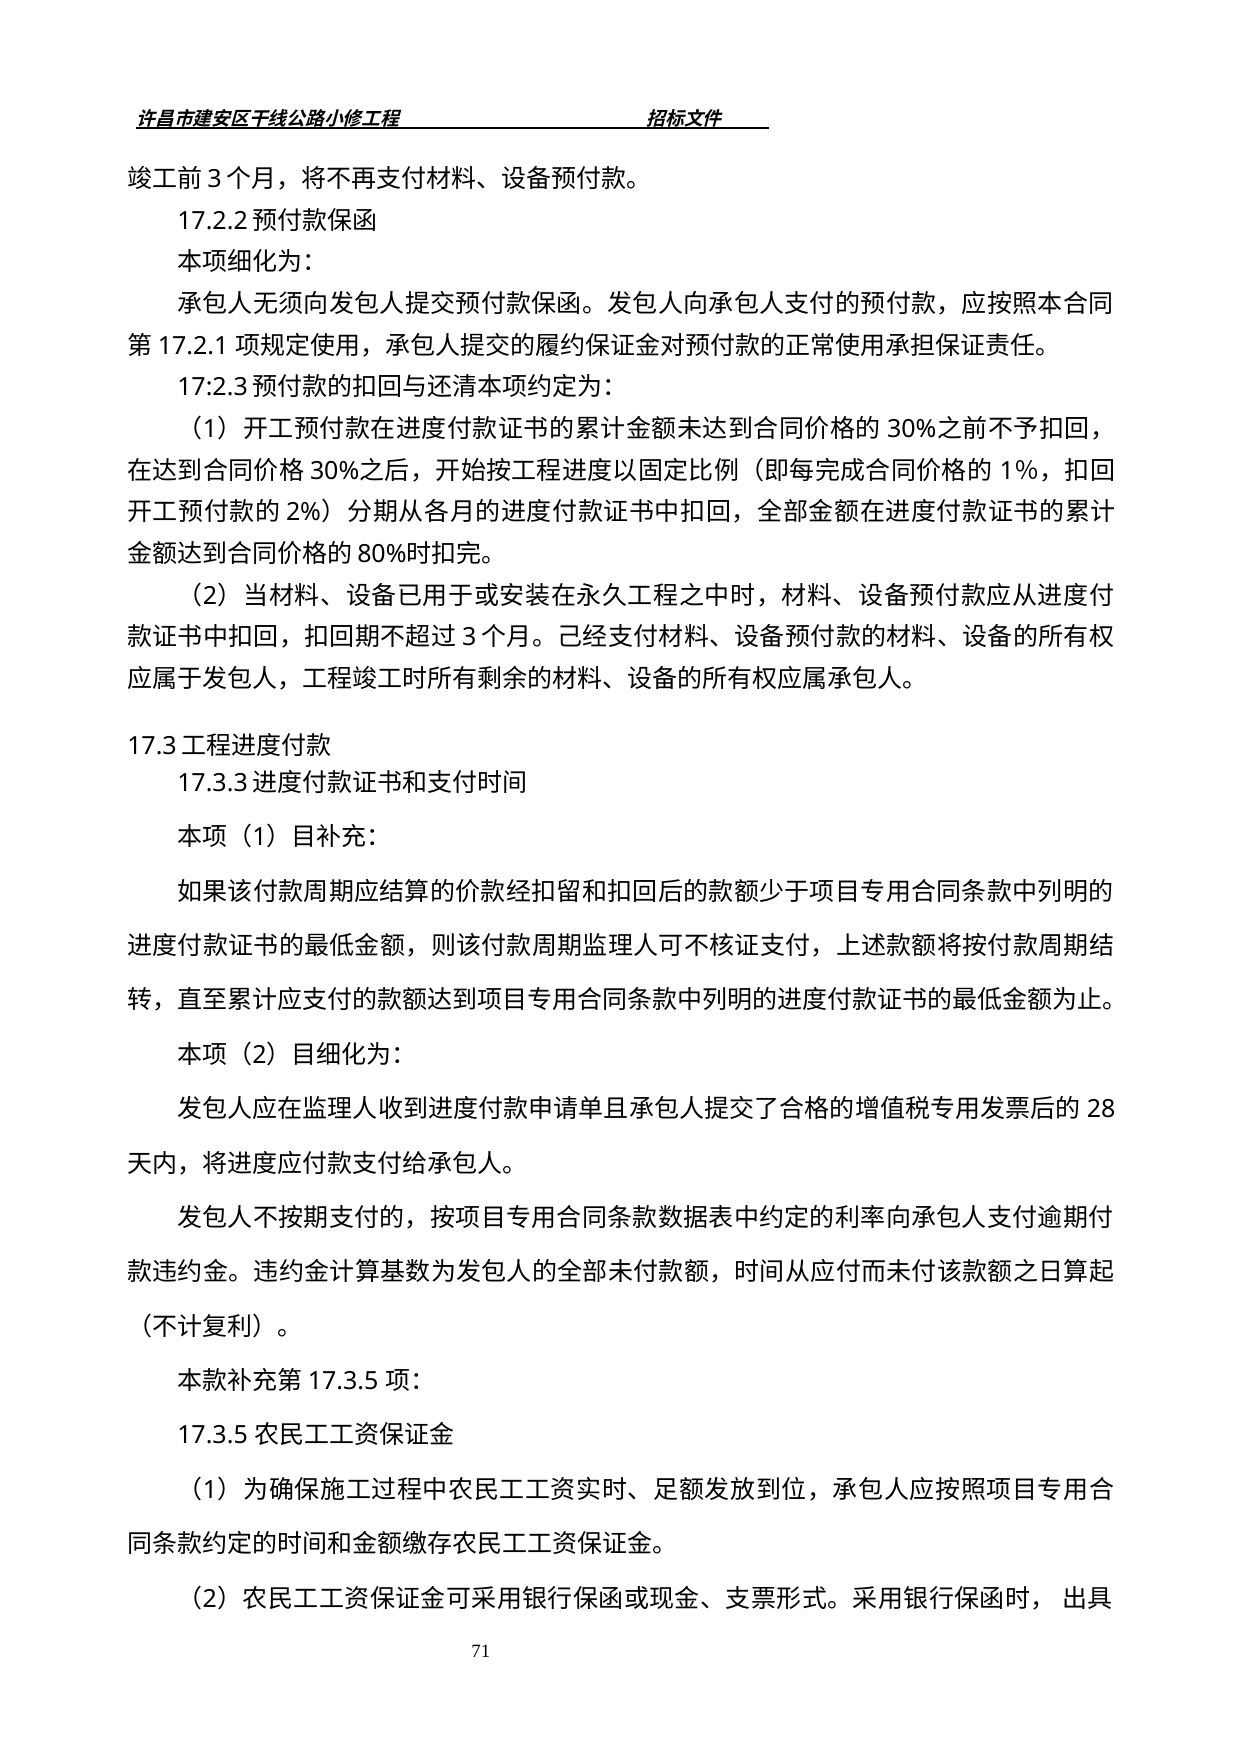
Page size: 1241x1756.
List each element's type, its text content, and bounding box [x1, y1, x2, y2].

text 17.3.3进度付款证书和支付时间 [127, 762, 1115, 799]
text 发包人不按期支付的，按项目专用合同条款数据表中约定的利率向承包人支付逾期付款违约金。违约金计算基数为发包人的全部未付款额，时间从应付而未付该款额之日算起（不计复利）。 [127, 1197, 1115, 1342]
text 承包人无须向发包人提交预付款保函。发包人向承包人支付的预付款，应按照本合同第 17.2.1 项规定使用，承包人提交的履约保证金对预付款的正常使用承担保证责任。 [127, 279, 1115, 362]
text 如果该付款周期应结算的价款经扣留和扣回后的款额少于项目专用合同条款中列明的进度付款证书的最低金额，则该付款周期监理人可不核证支付，上述款额将按付款周期结转，直至累计应支付的款额达到项目专用合同条款中列明的进度付款证书的最低金额为止。 [127, 871, 1115, 1016]
text （2）当材料、设备已用于或安装在永久工程之中时，材料、设备预付款应从进度付款证书中扣回，扣回期不超过3个月。己经支付材料、设备预付款的材料、设备的所有权应属于发包人，工程竣工时所有剩余的材料、设备的所有权应属承包人。 [127, 571, 1115, 696]
text 17.3.5 农民工工资保证金 [127, 1415, 1115, 1451]
text （1）为确保施工过程中农民工工资实时、足额发放到位，承包人应按照项目专用合同条款约定的时间和金额缴存农民工工资保证金。 [127, 1469, 1115, 1560]
text 发包人应在监理人收到进度付款申请单且承包人提交了合格的增值税专用发票后的 28 天内，将进度应付款支付给承包人。 [127, 1089, 1115, 1179]
text 本项（2）目细化为： [127, 1034, 1115, 1071]
text 17.3工程进度付款 [127, 721, 1115, 762]
text 本项细化为： [127, 237, 1115, 279]
text （1）开工预付款在进度付款证书的累计金额未达到合同价格的30%之前不予扣回，在达到合同价格30%之后，开始按工程进度以固定比例（即每完成合同价格的1％，扣回开工预付款的2%）分期从各月的进度付款证书中扣回，全部金额在进度付款证书的累计金额达到合同价格的80%时扣完。 [127, 404, 1115, 571]
text 17.2.2预付款保函 [127, 196, 1115, 237]
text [127, 154, 1115, 196]
text 本款补充第 17.3.5 项： [127, 1361, 1115, 1397]
text 本项（1）目补充： [127, 817, 1115, 853]
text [127, 1578, 1115, 1614]
text 17:2.3预付款的扣回与还清本项约定为： [127, 362, 1115, 404]
